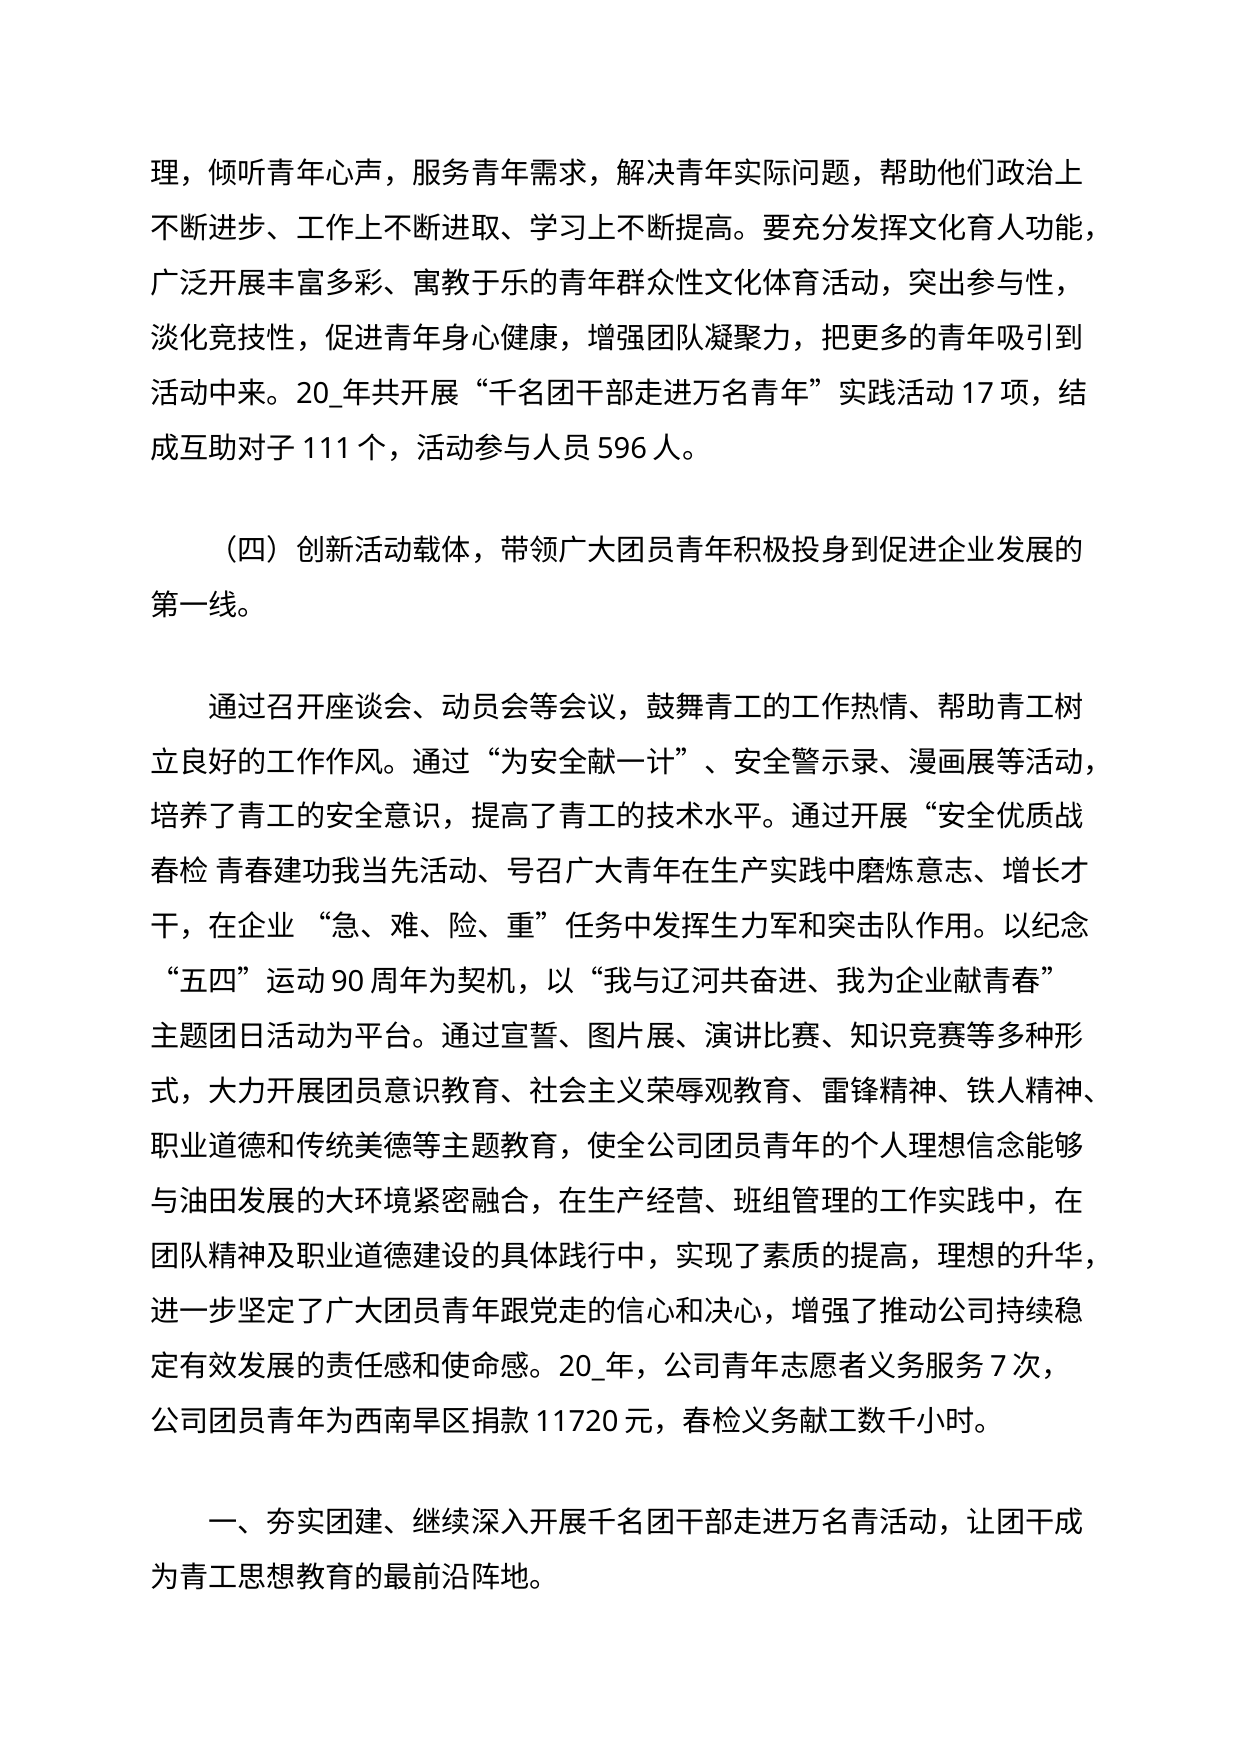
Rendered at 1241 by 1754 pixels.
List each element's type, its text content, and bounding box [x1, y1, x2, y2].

text （四）创新活动载体，带领广大团员青年积极投身到促进企业发展的第一线。 [150, 527, 1090, 624]
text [150, 150, 1090, 467]
text 一、夯实团建、继续深入开展千名团干部走进万名青活动，让团干成为青工思想教育的最前沿阵地。 [150, 1499, 1090, 1596]
text 通过召开座谈会、动员会等会议，鼓舞青工的工作热情、帮助青工树立良好的工作作风。通过“为安全献一计”、安全警示录、漫画展等活动，培养了青工的安全意识，提高了青工的技术水平。通过开展“安全优质战春检 青春建功我当先活动、号召广大青年在生产实践中磨炼意志、增长才干，在企业 “急、难、险、重”任务中发挥生力军和突击队作用。以纪念“五四”运动90周年为契机，以“我与辽河共奋进、我为企业献青春”主题团日活动为平台。通过宣誓、图片展、演讲比赛、知识竞赛等多种形式，大力开展团员意识教育、社会主义荣辱观教育、雷锋精神、铁人精神、职业道德和传统美德等主题教育，使全公司团员青年的个人理想信念能够与油田发展的大环境紧密融合，在生产经营、班组管理的工作实践中，在团队精神及职业道德建设的具体践行中，实现了素质的提高，理想的升华，进一步坚定了广大团员青年跟党走的信心和决心，增强了推动公司持续稳定有效发展的责任感和使命感。20_年，公司青年志愿者义务服务7次，公司团员青年为西南旱区捐款11720元，春检义务献工数千小时。 [150, 683, 1090, 1439]
